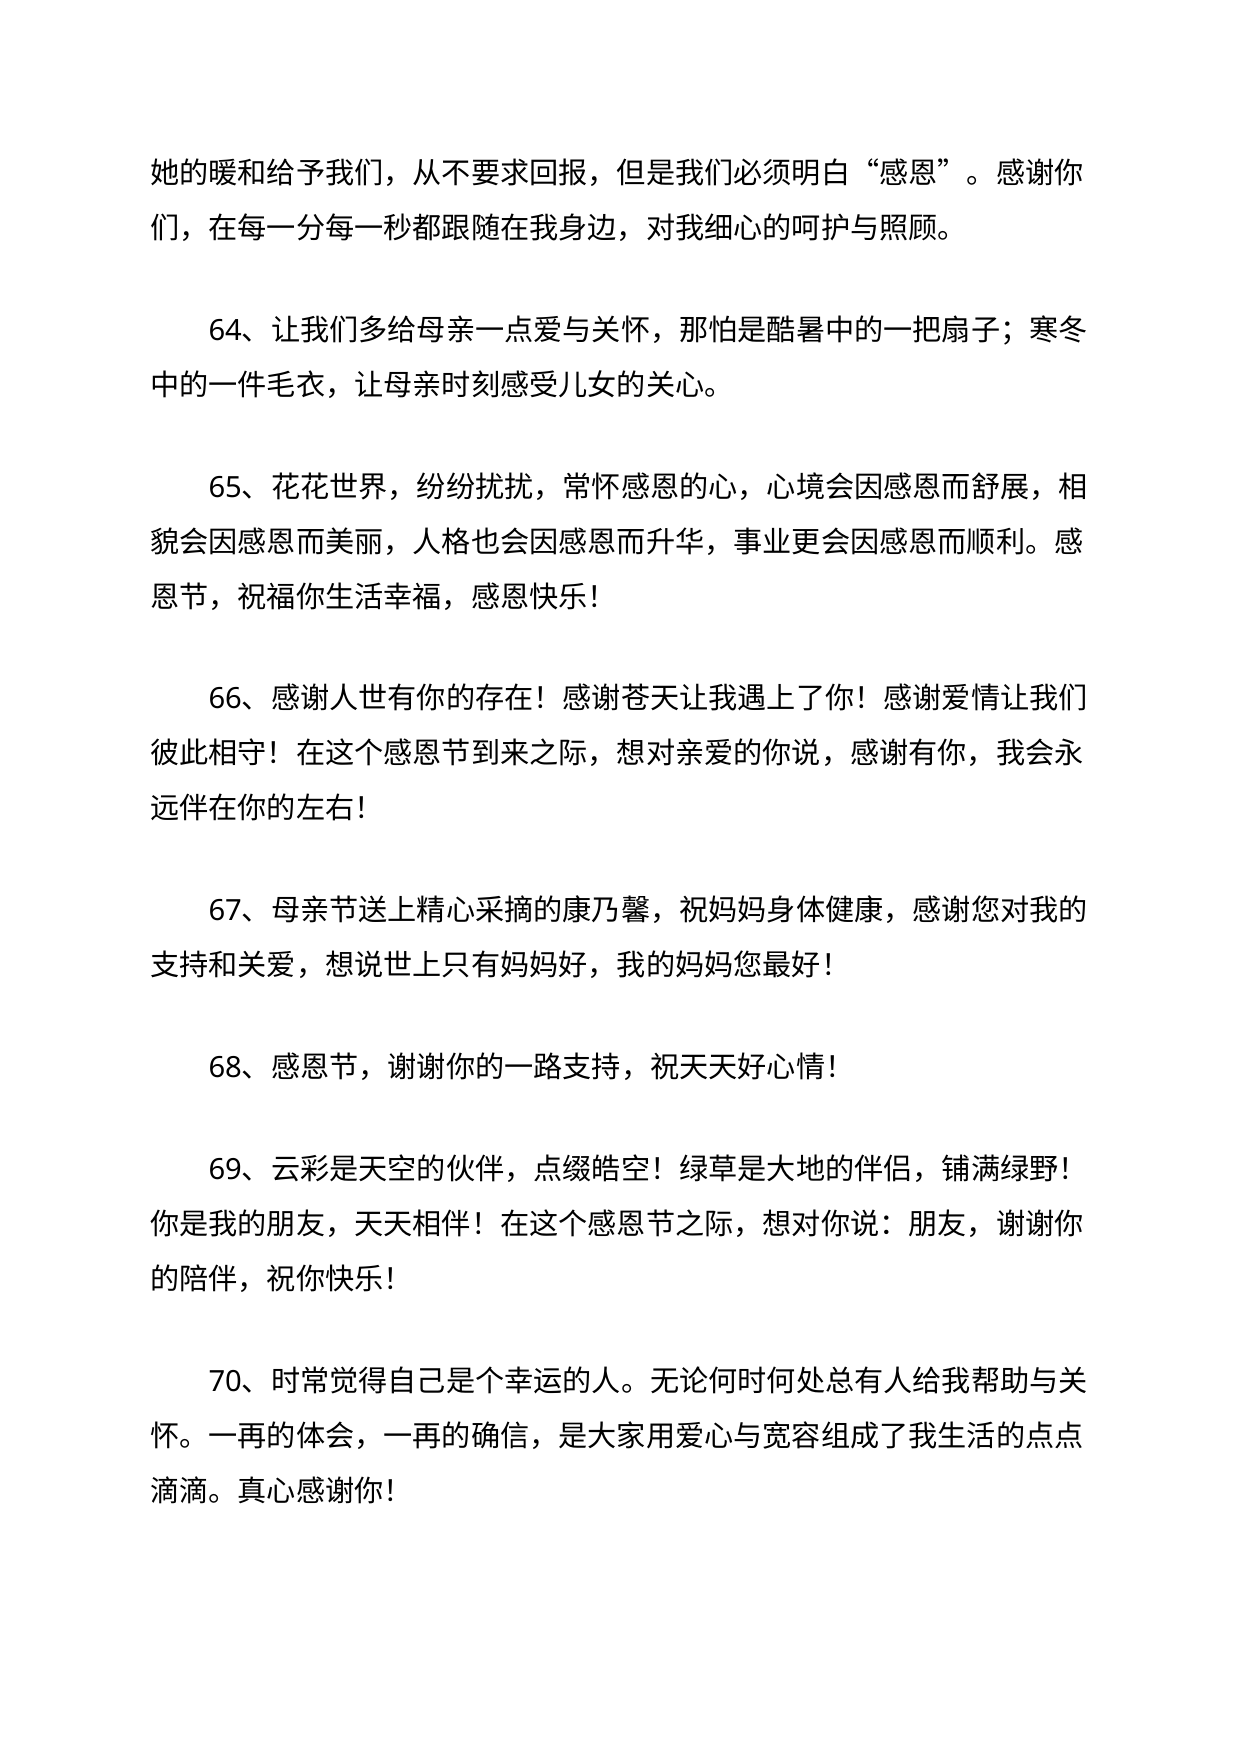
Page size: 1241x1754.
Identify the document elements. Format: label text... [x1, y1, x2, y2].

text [150, 150, 1090, 247]
text 65、花花世界，纷纷扰扰，常怀感恩的心，心境会因感恩而舒展，相貌会因感恩而美丽，人格也会因感恩而升华，事业更会因感恩而顺利。感恩节，祝福你生活幸福，感恩快乐！ [150, 463, 1090, 616]
text 70、时常觉得自己是个幸运的人。无论何时何处总有人给我帮助与关怀。一再的体会，一再的确信，是大家用爱心与宽容组成了我生活的点点滴滴。真心感谢你！ [150, 1357, 1090, 1509]
text 64、让我们多给母亲一点爱与关怀，那怕是酷暑中的一把扇子；寒冬中的一件毛衣，让母亲时刻感受儿女的关心。 [150, 307, 1090, 404]
text 68、感恩节，谢谢你的一路支持，祝天天好心情！ [150, 1043, 1090, 1086]
text 66、感谢人世有你的存在！感谢苍天让我遇上了你！感谢爱情让我们彼此相守！在这个感恩节到来之际，想对亲爱的你说，感谢有你，我会永远伴在你的左右！ [150, 675, 1090, 827]
text 67、母亲节送上精心采摘的康乃馨，祝妈妈身体健康，感谢您对我的支持和关爱，想说世上只有妈妈好，我的妈妈您最好！ [150, 887, 1090, 984]
text 69、云彩是天空的伙伴，点缀皓空！绿草是大地的伴侣，铺满绿野！你是我的朋友，天天相伴！在这个感恩节之际，想对你说：朋友，谢谢你的陪伴，祝你快乐！ [150, 1146, 1090, 1298]
